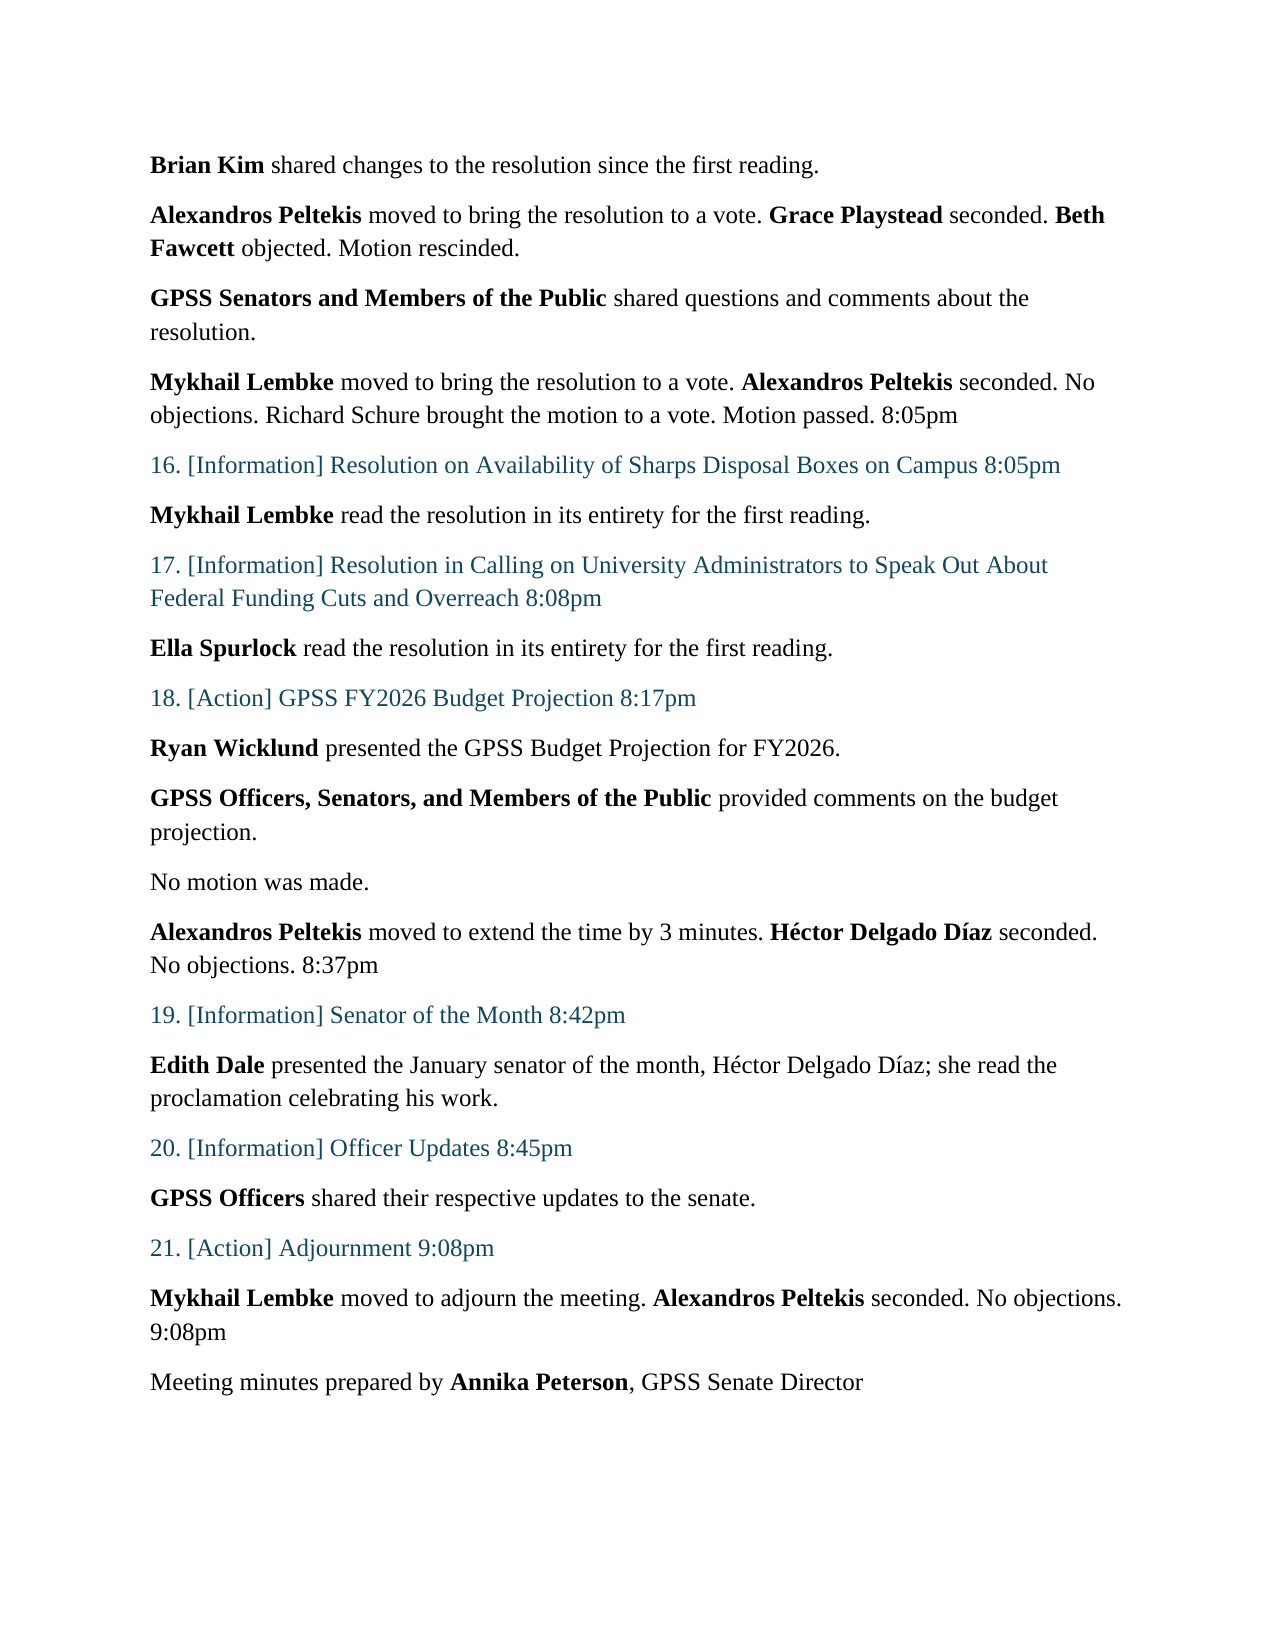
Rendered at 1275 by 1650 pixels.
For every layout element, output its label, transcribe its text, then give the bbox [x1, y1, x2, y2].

text No motion was made. [150, 867, 1125, 895]
text Alexandros Peltekis moved to extend the time by 3 minutes. Héctor Delgado Díaz seconded. No objections. 8:37pm [150, 917, 1125, 979]
text Mykhail Lembke read the resolution in its entirety for the first reading. [150, 500, 1125, 529]
text Mykhail Lembke moved to bring the resolution to a vote. Alexandros Peltekis seconded. No objections. Richard Schure brought the motion to a vote. Motion passed. 8:05pm [150, 367, 1125, 429]
text 20. [Information] Officer Updates 8:45pm [150, 1133, 1125, 1162]
text 18. [Action] GPSS FY2026 Budget Projection 8:17pm [150, 683, 1125, 712]
text 21. [Action] Adjournment 9:08pm [150, 1233, 1125, 1262]
text Ryan Wicklund presented the GPSS Budget Projection for FY2026. [150, 733, 1125, 762]
text Mykhail Lembke moved to adjourn the meeting. Alexandros Peltekis seconded. No objections. 9:08pm [150, 1283, 1125, 1345]
text 17. [Information] Resolution in Calling on University Administrators to Speak Out About Federal Funding Cuts and Overreach 8:08pm [150, 550, 1125, 612]
text Brian Kim shared changes to the resolution since the first reading. [150, 150, 1125, 179]
text Alexandros Peltekis moved to bring the resolution to a vote. Grace Playstead seconded. Beth Fawcett objected. Motion rescinded. [150, 200, 1125, 262]
text Edith Dale presented the January senator of the month, Héctor Delgado Díaz; she read the proclamation celebrating his work. [150, 1050, 1125, 1112]
text GPSS Senators and Members of the Public shared questions and comments about the resolution. [150, 283, 1125, 345]
text Ella Spurlock read the resolution in its entirety for the first reading. [150, 633, 1125, 662]
text GPSS Officers, Senators, and Members of the Public provided comments on the budget projection. [150, 783, 1125, 845]
text 16. [Information] Resolution on Availability of Sharps Disposal Boxes on Campus 8:05pm [150, 450, 1125, 479]
text Meeting minutes prepared by Annika Peterson, GPSS Senate Director [150, 1367, 1125, 1395]
text GPSS Officers shared their respective updates to the senate. [150, 1183, 1125, 1212]
text 19. [Information] Senator of the Month 8:42pm [150, 1000, 1125, 1029]
